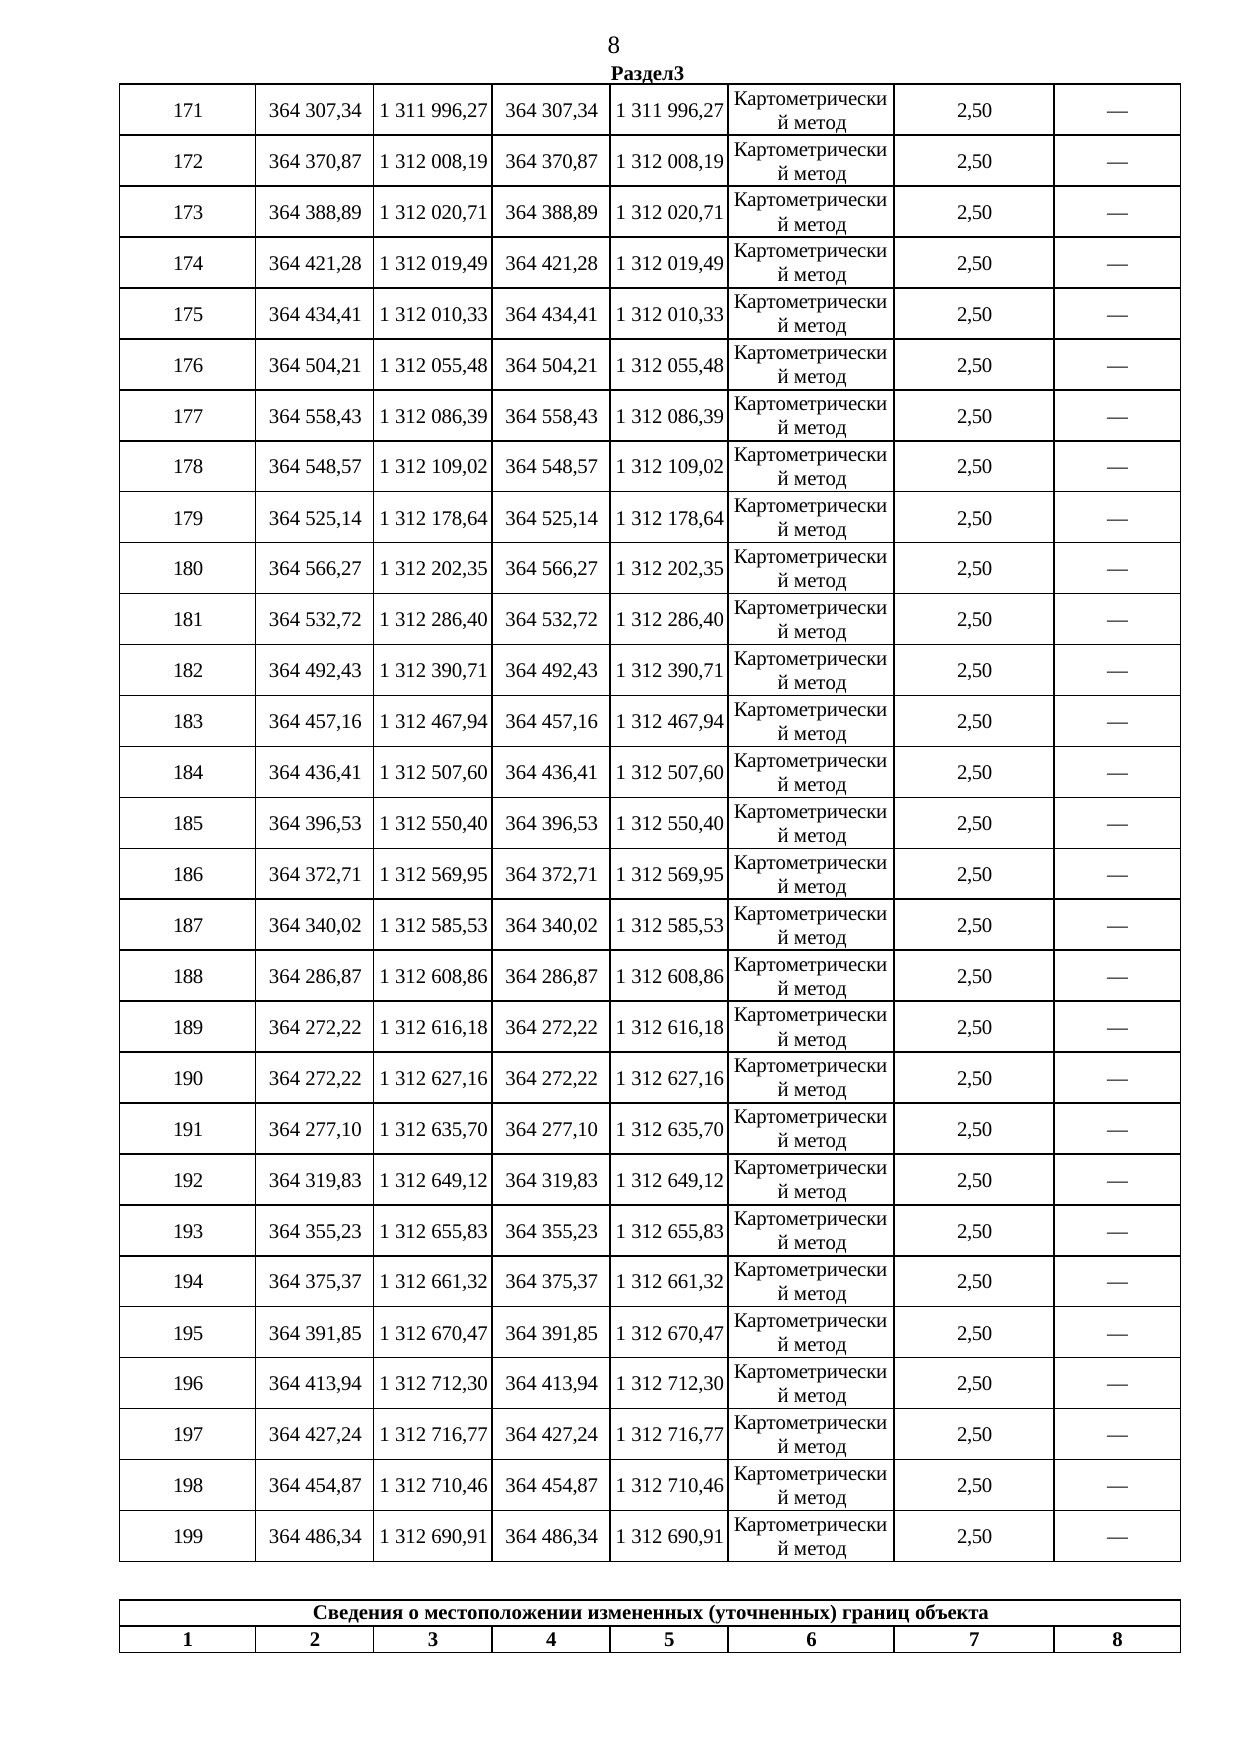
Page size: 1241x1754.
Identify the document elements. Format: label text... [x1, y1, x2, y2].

table_cell — [1055, 85, 1180, 134]
table_cell 2,50 [895, 543, 1053, 593]
table_cell 364 486,34 [493, 1511, 609, 1561]
table_cell — [1055, 1257, 1180, 1306]
table_cell 1 312 569,95 [374, 849, 491, 898]
table_cell 1 312 202,35 [374, 543, 491, 593]
table_cell 198 [120, 1460, 255, 1509]
table_cell — [1055, 594, 1180, 644]
table_cell 183 [120, 696, 255, 746]
table_cell 190 [120, 1053, 255, 1102]
table_cell 364 388,89 [493, 187, 609, 236]
table_cell 2,50 [895, 1053, 1053, 1102]
table_cell 174 [120, 238, 255, 287]
table_cell Картометрически й метод [729, 391, 893, 440]
table_cell 364 566,27 [256, 543, 373, 593]
table_cell 2,50 [895, 849, 1053, 898]
table_cell 364 421,28 [256, 238, 373, 287]
table_cell 5 [611, 1627, 727, 1651]
table_cell — [1055, 1002, 1180, 1051]
table_cell Картометрически й метод [729, 594, 893, 644]
table_cell Картометрически й метод [729, 85, 893, 134]
table_cell Картометрически й метод [729, 1307, 893, 1357]
table_cell 364 558,43 [256, 391, 373, 440]
table_cell — [1055, 747, 1180, 796]
table_cell 1 312 649,12 [611, 1155, 727, 1204]
table_cell 188 [120, 951, 255, 1000]
table_cell Картометрически й метод [729, 289, 893, 338]
table_header Сведения о местоположении измененных (уточненных) границ объекта [120, 1601, 1180, 1625]
table_cell 192 [120, 1155, 255, 1204]
table_cell 175 [120, 289, 255, 338]
table_cell 1 312 109,02 [374, 442, 491, 491]
table_cell 364 492,43 [493, 645, 609, 694]
table_cell 177 [120, 391, 255, 440]
table_cell 6 [729, 1627, 893, 1651]
table_cell 196 [120, 1358, 255, 1408]
table_cell 1 312 608,86 [611, 951, 727, 1000]
table_cell Картометрически й метод [729, 340, 893, 389]
table_cell 364 532,72 [256, 594, 373, 644]
table_cell 2,50 [895, 1511, 1053, 1561]
table_cell 1 312 467,94 [374, 696, 491, 746]
table_cell 1 312 019,49 [611, 238, 727, 287]
table_cell — [1055, 543, 1180, 593]
table_cell — [1055, 951, 1180, 1000]
table_cell 364 396,53 [256, 798, 373, 847]
table_cell 1 312 178,64 [374, 492, 491, 542]
table_cell 2,50 [895, 1002, 1053, 1051]
table_cell 1 312 202,35 [611, 543, 727, 593]
table_cell 1 312 585,53 [374, 900, 491, 949]
table_cell 1 312 086,39 [611, 391, 727, 440]
table_cell — [1055, 187, 1180, 236]
table_cell 1 312 670,47 [374, 1307, 491, 1357]
table_cell — [1055, 1307, 1180, 1357]
table_cell — [1055, 289, 1180, 338]
table_cell 2,50 [895, 747, 1053, 796]
table_cell — [1055, 1053, 1180, 1102]
table_cell 364 388,89 [256, 187, 373, 236]
table_cell 364 436,41 [493, 747, 609, 796]
table_cell 2,50 [895, 951, 1053, 1000]
table_cell — [1055, 1206, 1180, 1255]
table_cell 2,50 [895, 391, 1053, 440]
table_cell Картометрически й метод [729, 1155, 893, 1204]
table_cell 1 312 507,60 [374, 747, 491, 796]
table_cell 364 566,27 [493, 543, 609, 593]
table_cell 364 504,21 [256, 340, 373, 389]
table_cell Картометрически й метод [729, 1511, 893, 1561]
table_cell — [1055, 391, 1180, 440]
table_cell 2,50 [895, 594, 1053, 644]
table_cell 2,50 [895, 1155, 1053, 1204]
table_cell 1 312 627,16 [611, 1053, 727, 1102]
table_cell 2,50 [895, 1409, 1053, 1459]
table_cell 364 286,87 [493, 951, 609, 1000]
table_cell 364 457,16 [493, 696, 609, 746]
table_cell Картометрически й метод [729, 951, 893, 1000]
table_cell 1 312 670,47 [611, 1307, 727, 1357]
table_cell 2,50 [895, 442, 1053, 491]
table_cell 2,50 [895, 1104, 1053, 1153]
table_cell 364 504,21 [493, 340, 609, 389]
table_cell 2,50 [895, 1257, 1053, 1306]
table_cell 1 312 010,33 [611, 289, 727, 338]
table_cell 364 413,94 [256, 1358, 373, 1408]
table_cell 191 [120, 1104, 255, 1153]
table_cell Картометрически й метод [729, 1409, 893, 1459]
table_cell 1 312 635,70 [611, 1104, 727, 1153]
table_cell 1 312 286,40 [611, 594, 727, 644]
table_cell Картометрически й метод [729, 1206, 893, 1255]
table_cell 180 [120, 543, 255, 593]
table_cell 2,50 [895, 238, 1053, 287]
table_cell 1 312 020,71 [374, 187, 491, 236]
table_cell 1 312 550,40 [374, 798, 491, 847]
table_cell — [1055, 442, 1180, 491]
table_cell — [1055, 1511, 1180, 1561]
table_cell 1 312 507,60 [611, 747, 727, 796]
table_cell Картометрически й метод [729, 1104, 893, 1153]
table_cell Картометрически й метод [729, 1358, 893, 1408]
table_cell Картометрически й метод [729, 747, 893, 796]
table_cell 172 [120, 136, 255, 185]
table_cell 1 312 286,40 [374, 594, 491, 644]
table_cell 364 548,57 [493, 442, 609, 491]
table_cell 364 370,87 [493, 136, 609, 185]
table_cell 1 312 635,70 [374, 1104, 491, 1153]
table_cell 1 312 710,46 [374, 1460, 491, 1509]
table_cell 364 396,53 [493, 798, 609, 847]
table_cell Картометрически й метод [729, 1002, 893, 1051]
table_cell 2,50 [895, 645, 1053, 694]
table_cell 197 [120, 1409, 255, 1459]
table_cell 178 [120, 442, 255, 491]
table_cell — [1055, 900, 1180, 949]
table_cell — [1055, 696, 1180, 746]
table_cell 364 277,10 [493, 1104, 609, 1153]
table_cell 1 312 010,33 [374, 289, 491, 338]
table_cell 2,50 [895, 1460, 1053, 1509]
table_cell 2,50 [895, 187, 1053, 236]
table_cell 2,50 [895, 696, 1053, 746]
table_cell 364 525,14 [493, 492, 609, 542]
table_cell 364 370,87 [256, 136, 373, 185]
table_cell 364 340,02 [493, 900, 609, 949]
table_cell 181 [120, 594, 255, 644]
table_cell 1 312 655,83 [611, 1206, 727, 1255]
table_cell 364 532,72 [493, 594, 609, 644]
table_cell 1 312 008,19 [374, 136, 491, 185]
table_cell Картометрически й метод [729, 645, 893, 694]
table_cell 1 312 390,71 [611, 645, 727, 694]
table_cell 1 312 627,16 [374, 1053, 491, 1102]
table_cell 1 312 467,94 [611, 696, 727, 746]
table_cell 3 [374, 1627, 491, 1651]
table_cell 2,50 [895, 340, 1053, 389]
table_cell — [1055, 238, 1180, 287]
table_cell 1 311 996,27 [611, 85, 727, 134]
table_cell — [1055, 798, 1180, 847]
table_cell 1 311 996,27 [374, 85, 491, 134]
table_cell 364 413,94 [493, 1358, 609, 1408]
table_cell — [1055, 136, 1180, 185]
table_cell 364 319,83 [493, 1155, 609, 1204]
table_cell 194 [120, 1257, 255, 1306]
table_cell 2,50 [895, 136, 1053, 185]
table_cell 364 492,43 [256, 645, 373, 694]
table_cell 364 375,37 [493, 1257, 609, 1306]
table_cell 364 319,83 [256, 1155, 373, 1204]
table_cell 2,50 [895, 1358, 1053, 1408]
table_cell 176 [120, 340, 255, 389]
table_cell 364 421,28 [493, 238, 609, 287]
table_cell 1 312 178,64 [611, 492, 727, 542]
table_cell 364 457,16 [256, 696, 373, 746]
table_cell 1 312 550,40 [611, 798, 727, 847]
table_cell 364 355,23 [256, 1206, 373, 1255]
table_cell 364 436,41 [256, 747, 373, 796]
table_cell 1 312 585,53 [611, 900, 727, 949]
table_cell Картометрически й метод [729, 696, 893, 746]
table_cell 364 391,85 [256, 1307, 373, 1357]
table_cell 1 312 649,12 [374, 1155, 491, 1204]
table_cell 2,50 [895, 289, 1053, 338]
table_cell 193 [120, 1206, 255, 1255]
table_cell 187 [120, 900, 255, 949]
table_cell 1 312 055,48 [611, 340, 727, 389]
table_cell 1 312 690,91 [611, 1511, 727, 1561]
table_cell 364 454,87 [493, 1460, 609, 1509]
table_cell 2,50 [895, 1307, 1053, 1357]
table_cell — [1055, 849, 1180, 898]
table_cell 2,50 [895, 900, 1053, 949]
table_cell 364 548,57 [256, 442, 373, 491]
table_cell 195 [120, 1307, 255, 1357]
table_cell 364 427,24 [493, 1409, 609, 1459]
table_cell 8 [1055, 1627, 1180, 1651]
table_cell 7 [895, 1627, 1053, 1651]
table_cell — [1055, 1104, 1180, 1153]
table_cell 364 355,23 [493, 1206, 609, 1255]
table_cell 171 [120, 85, 255, 134]
table_cell Картометрически й метод [729, 1053, 893, 1102]
table_cell 1 312 710,46 [611, 1460, 727, 1509]
table_cell 1 312 569,95 [611, 849, 727, 898]
table_cell 1 312 661,32 [611, 1257, 727, 1306]
table_cell 185 [120, 798, 255, 847]
table_cell Картометрически й метод [729, 900, 893, 949]
table_cell 1 312 109,02 [611, 442, 727, 491]
table_cell Картометрически й метод [729, 442, 893, 491]
table_cell 2 [256, 1627, 373, 1651]
table_cell 1 312 716,77 [374, 1409, 491, 1459]
table_cell 1 312 616,18 [611, 1002, 727, 1051]
table_cell 1 312 655,83 [374, 1206, 491, 1255]
table_cell — [1055, 1358, 1180, 1408]
table_cell Картометрически й метод [729, 187, 893, 236]
table_cell — [1055, 340, 1180, 389]
table_cell 364 427,24 [256, 1409, 373, 1459]
table_cell 364 372,71 [256, 849, 373, 898]
table_cell 364 372,71 [493, 849, 609, 898]
table_cell 1 312 019,49 [374, 238, 491, 287]
table_cell 364 272,22 [256, 1053, 373, 1102]
table_cell — [1055, 492, 1180, 542]
table_cell 1 312 661,32 [374, 1257, 491, 1306]
table_cell Картометрически й метод [729, 492, 893, 542]
table_cell 364 272,22 [493, 1053, 609, 1102]
table_cell 199 [120, 1511, 255, 1561]
table_cell Картометрически й метод [729, 1460, 893, 1509]
table_cell 1 312 608,86 [374, 951, 491, 1000]
table_cell 364 272,22 [256, 1002, 373, 1051]
table_cell 2,50 [895, 798, 1053, 847]
table_cell Картометрически й метод [729, 1257, 893, 1306]
table_cell 364 307,34 [256, 85, 373, 134]
table_cell 4 [493, 1627, 609, 1651]
table_cell — [1055, 645, 1180, 694]
table_cell 184 [120, 747, 255, 796]
table_cell 364 272,22 [493, 1002, 609, 1051]
table_cell 182 [120, 645, 255, 694]
table_cell 1 312 055,48 [374, 340, 491, 389]
table_cell 186 [120, 849, 255, 898]
table_cell 179 [120, 492, 255, 542]
table_cell Картометрически й метод [729, 136, 893, 185]
table_cell 1 312 086,39 [374, 391, 491, 440]
table_cell 173 [120, 187, 255, 236]
table_cell 1 312 712,30 [374, 1358, 491, 1408]
table_cell 1 312 020,71 [611, 187, 727, 236]
table_cell 364 307,34 [493, 85, 609, 134]
table_cell 364 340,02 [256, 900, 373, 949]
table_cell 1 312 616,18 [374, 1002, 491, 1051]
table_cell 189 [120, 1002, 255, 1051]
table_cell 364 558,43 [493, 391, 609, 440]
table_cell 2,50 [895, 1206, 1053, 1255]
table_cell Картометрически й метод [729, 798, 893, 847]
table_cell — [1055, 1409, 1180, 1459]
table_cell Картометрически й метод [729, 849, 893, 898]
table_cell 364 434,41 [493, 289, 609, 338]
table_cell Картометрически й метод [729, 543, 893, 593]
table_cell 364 391,85 [493, 1307, 609, 1357]
table_cell 1 312 716,77 [611, 1409, 727, 1459]
table_cell 1 [120, 1627, 255, 1651]
table_cell 1 312 390,71 [374, 645, 491, 694]
table_cell 364 434,41 [256, 289, 373, 338]
table_cell 364 454,87 [256, 1460, 373, 1509]
table_cell 364 486,34 [256, 1511, 373, 1561]
table_cell 2,50 [895, 85, 1053, 134]
table_cell 364 277,10 [256, 1104, 373, 1153]
table_cell Картометрически й метод [729, 238, 893, 287]
table_cell 1 312 712,30 [611, 1358, 727, 1408]
table_cell 364 525,14 [256, 492, 373, 542]
table_cell — [1055, 1460, 1180, 1509]
table_cell 2,50 [895, 492, 1053, 542]
table_cell 1 312 008,19 [611, 136, 727, 185]
table_cell 364 375,37 [256, 1257, 373, 1306]
table_cell 364 286,87 [256, 951, 373, 1000]
table_cell — [1055, 1155, 1180, 1204]
table_cell 1 312 690,91 [374, 1511, 491, 1561]
